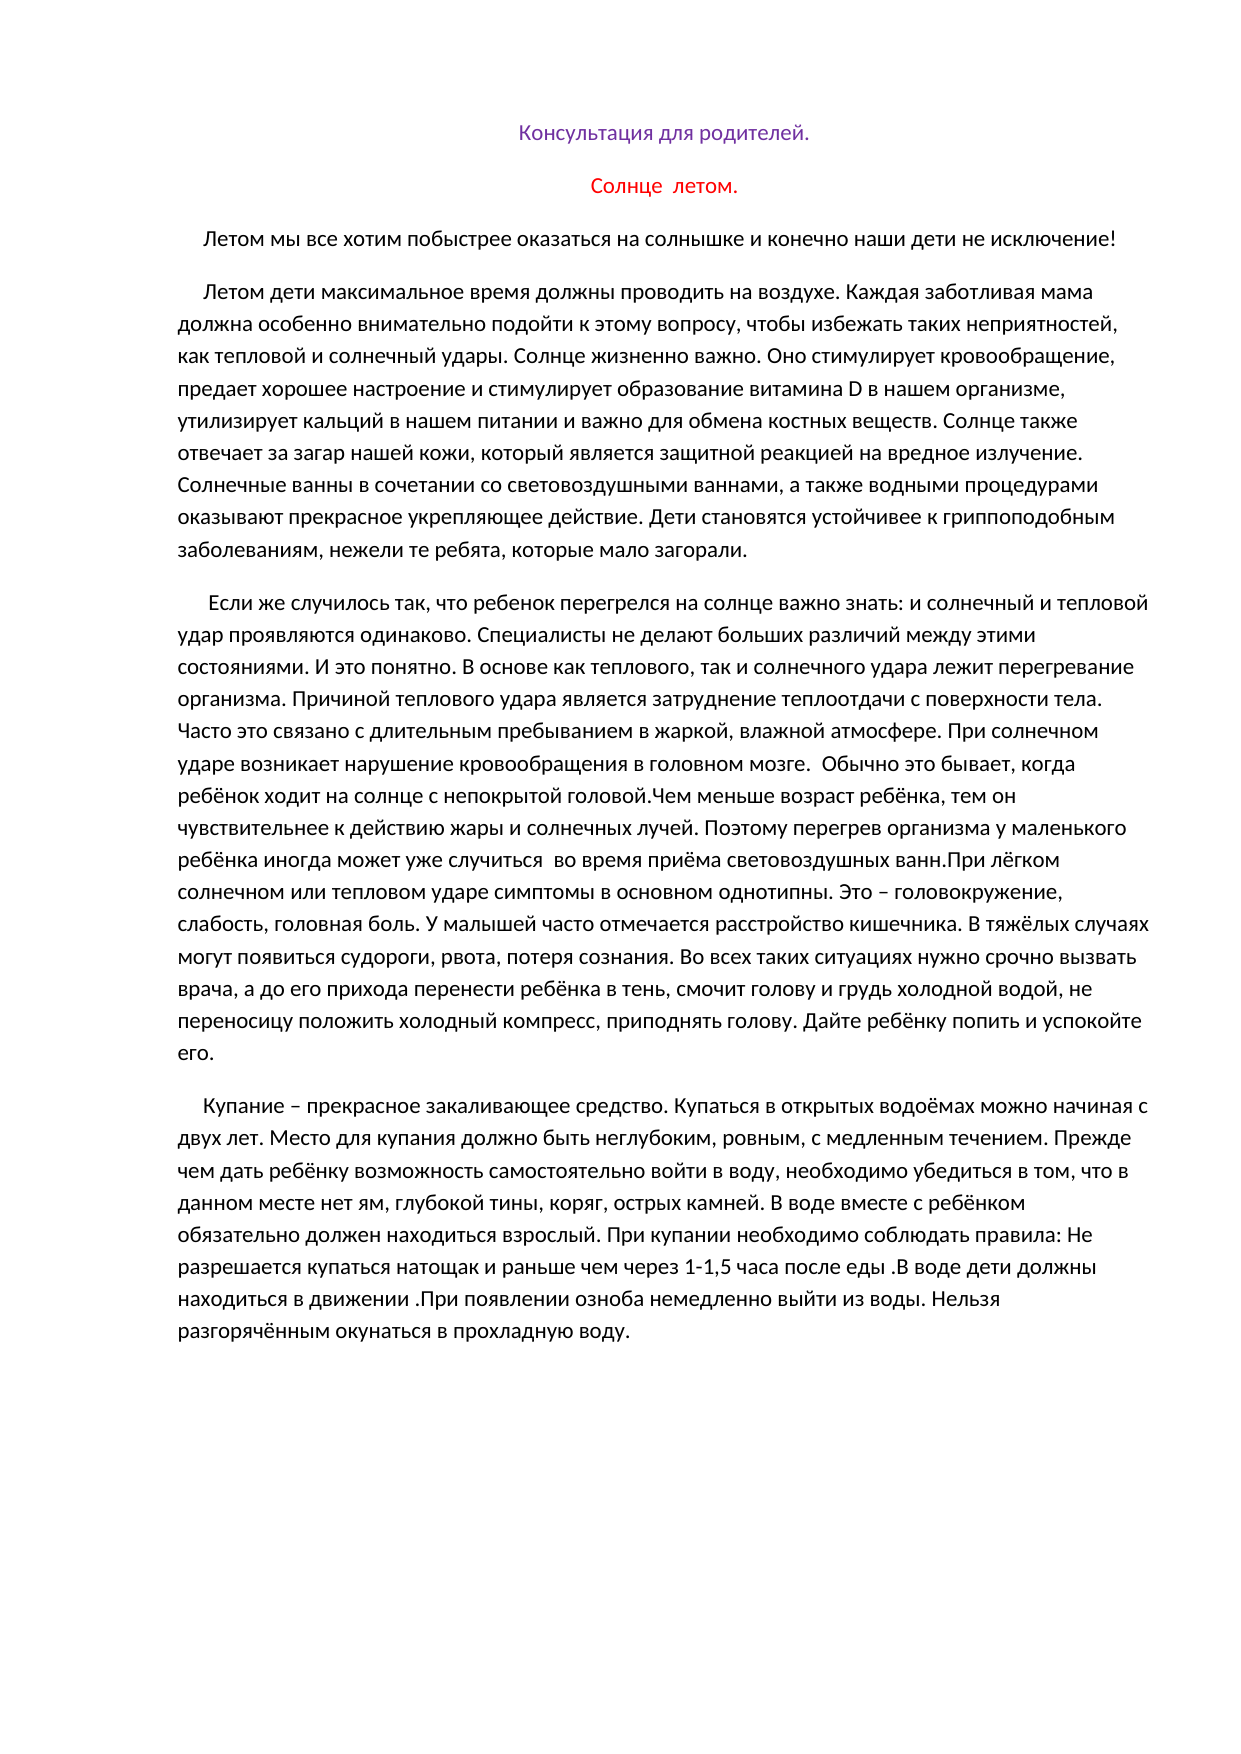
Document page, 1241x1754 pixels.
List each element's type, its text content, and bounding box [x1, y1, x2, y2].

text Если же случилось так, что ребенок перегрелся на солнце важно знать: и солнечный и тепловой удар проявляются одинаково. Специалисты не делают больших различий между этими состояниями. И это понятно. В основе как теплового, так и солнечного удара лежит перегревание организма. Причиной теплового удара является затруднение теплоотдачи с поверхности тела. Часто это связано с длительным пребыванием в жаркой, влажной атмосфере. При солнечном ударе возникает нарушение кровообращения в головном мозге. Обычно это бывает, когда ребёнок ходит на солнце с непокрытой головой.Чем меньше возраст ребёнка, тем он чувствительнее к действию жары и солнечных лучей. Поэтому перегрев организма у маленького ребёнка иногда может уже случиться во время приёма световоздушных ванн.При лёгком солнечном или тепловом ударе симптомы в основном однотипны. Это – головокружение, слабость, головная боль. У малышей часто отмечается расстройство кишечника. В тяжёлых случаях могут появиться судороги, рвота, потеря сознания. Во всех таких ситуациях нужно срочно вызвать врача, а до его прихода перенести ребёнка в тень, смочит голову и грудь холодной водой, не переносицу положить холодный компресс, приподнять голову. Дайте ребёнку попить и успокойте его. [177, 588, 1152, 1066]
text Летом мы все хотим побыстрее оказаться на солнышке и конечно наши дети не исключение! [177, 224, 1152, 252]
text Летом дети максимальное время должны проводить на воздухе. Каждая заботливая мама должна особенно внимательно подойти к этому вопросу, чтобы избежать таких неприятностей, как тепловой и солнечный удары. Солнце жизненно важно. Оно стимулирует кровообращение, предает хорошее настроение и стимулирует образование витамина D в нашем организме, утилизирует кальций в нашем питании и важно для обмена костных веществ. Солнце также отвечает за загар нашей кожи, который является защитной реакцией на вредное излучение. Солнечные ванны в сочетании со световоздушными ваннами, а также водными процедурами оказывают прекрасное укрепляющее действие. Дети становятся устойчивее к гриппоподобным заболеваниям, нежели те ребята, которые мало загорали. [177, 277, 1152, 563]
text Купание – прекрасное закаливающее средство. Купаться в открытых водоёмах можно начиная с двух лет. Место для купания должно быть неглубоким, ровным, с медленным течением. Прежде чем дать ребёнку возможность самостоятельно войти в воду, необходимо убедиться в том, что в данном месте нет ям, глубокой тины, коряг, острых камней. В воде вместе с ребёнком обязательно должен находиться взрослый. При купании необходимо соблюдать правила: Не разрешается купаться натощак и раньше чем через 1-1,5 часа после еды .В воде дети должны находиться в движении .При появлении озноба немедленно выйти из воды. Нельзя разгорячённым окунаться в прохладную воду. [177, 1091, 1152, 1345]
text Консультация для родителей. [177, 118, 1152, 146]
text Солнце летом. [177, 171, 1152, 199]
